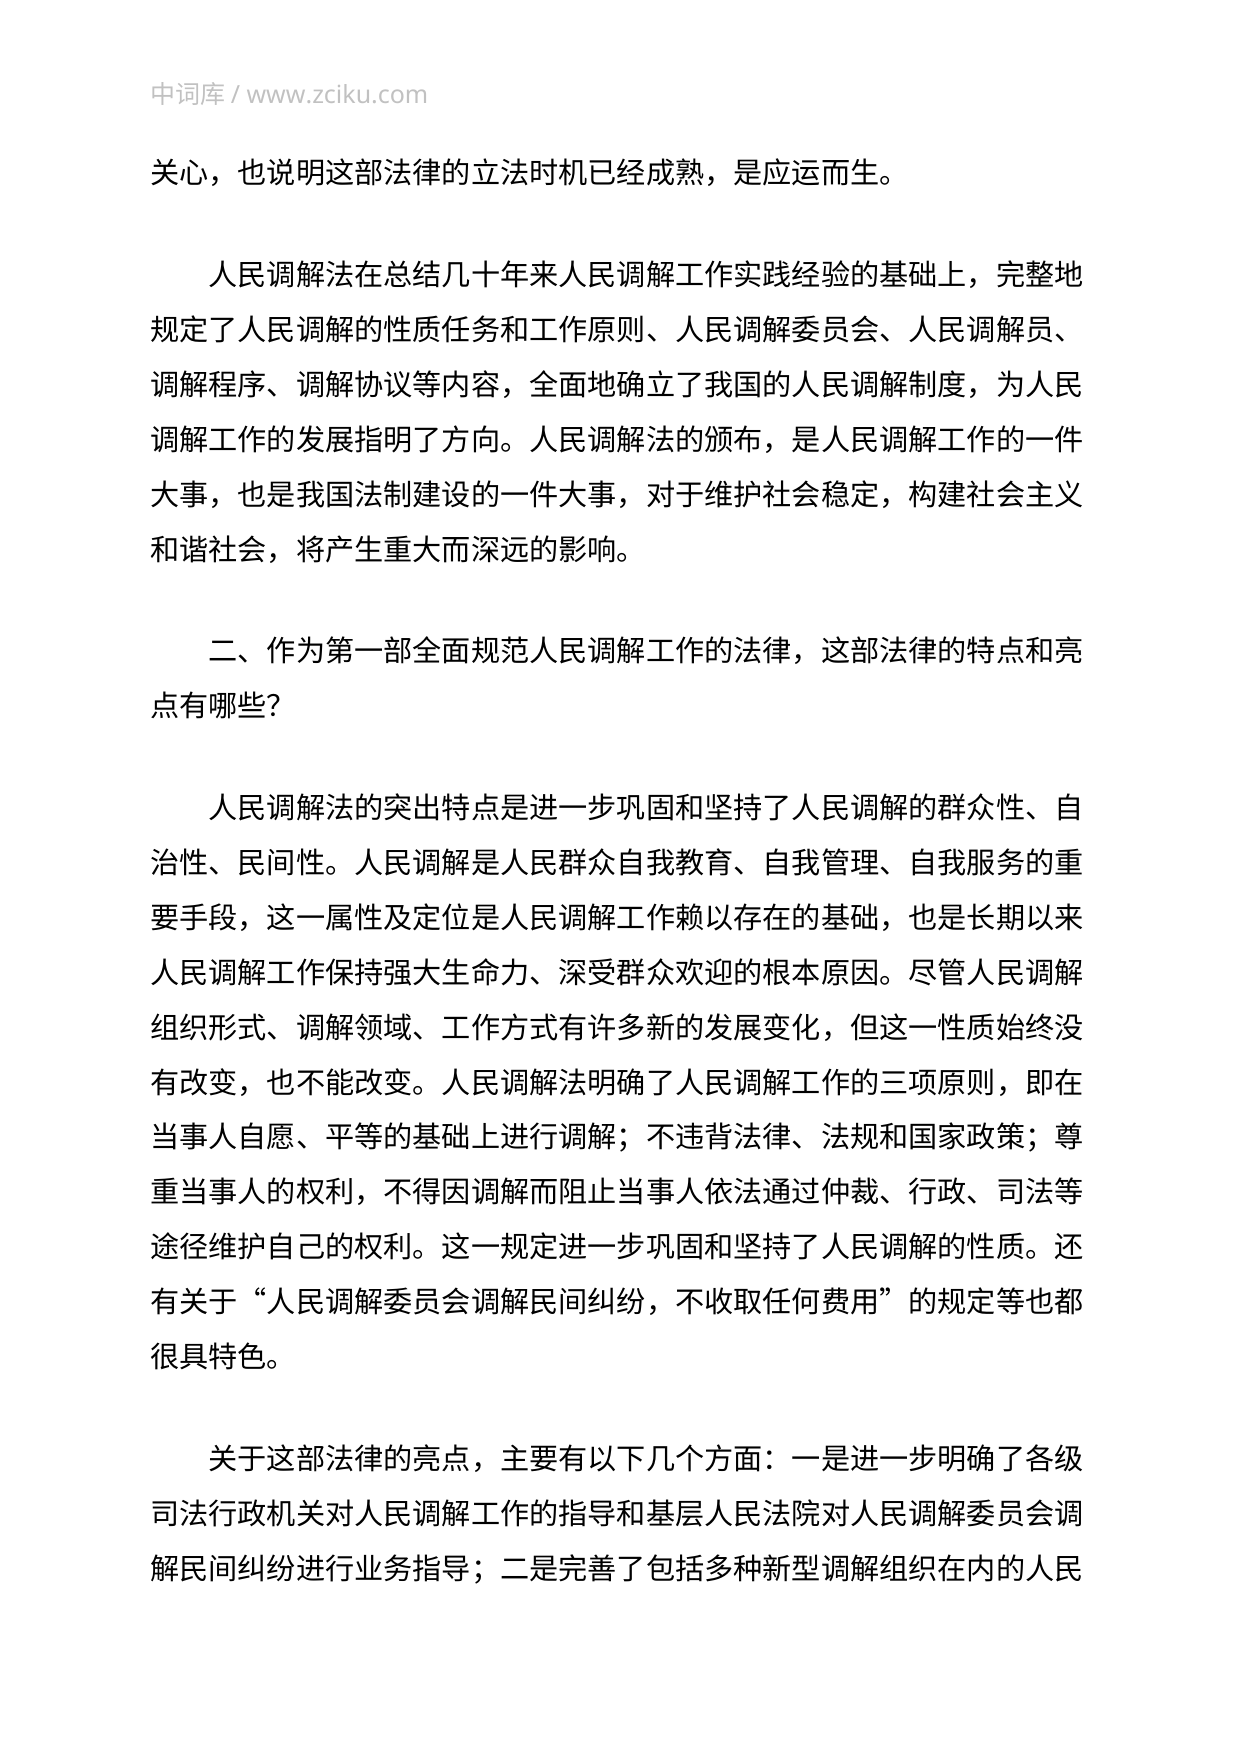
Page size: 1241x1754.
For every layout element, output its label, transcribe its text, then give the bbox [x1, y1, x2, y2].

text 人民调解法在总结几十年来人民调解工作实践经验的基础上，完整地规定了人民调解的性质任务和工作原则、人民调解委员会、人民调解员、调解程序、调解协议等内容，全面地确立了我国的人民调解制度，为人民调解工作的发展指明了方向。人民调解法的颁布，是人民调解工作的一件大事，也是我国法制建设的一件大事，对于维护社会稳定，构建社会主义和谐社会，将产生重大而深远的影响。 [150, 252, 1090, 568]
text 人民调解法的突出特点是进一步巩固和坚持了人民调解的群众性、自治性、民间性。人民调解是人民群众自我教育、自我管理、自我服务的重要手段，这一属性及定位是人民调解工作赖以存在的基础，也是长期以来人民调解工作保持强大生命力、深受群众欢迎的根本原因。尽管人民调解组织形式、调解领域、工作方式有许多新的发展变化，但这一性质始终没有改变，也不能改变。人民调解法明确了人民调解工作的三项原则，即在当事人自愿、平等的基础上进行调解；不违背法律、法规和国家政策；尊重当事人的权利，不得因调解而阻止当事人依法通过仲裁、行政、司法等途径维护自己的权利。这一规定进一步巩固和坚持了人民调解的性质。还有关于“人民调解委员会调解民间纠纷，不收取任何费用”的规定等也都很具特色。 [150, 785, 1090, 1376]
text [150, 1435, 1090, 1587]
text 二、作为第一部全面规范人民调解工作的法律，这部法律的特点和亮点有哪些？ [150, 628, 1090, 725]
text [150, 150, 1090, 192]
